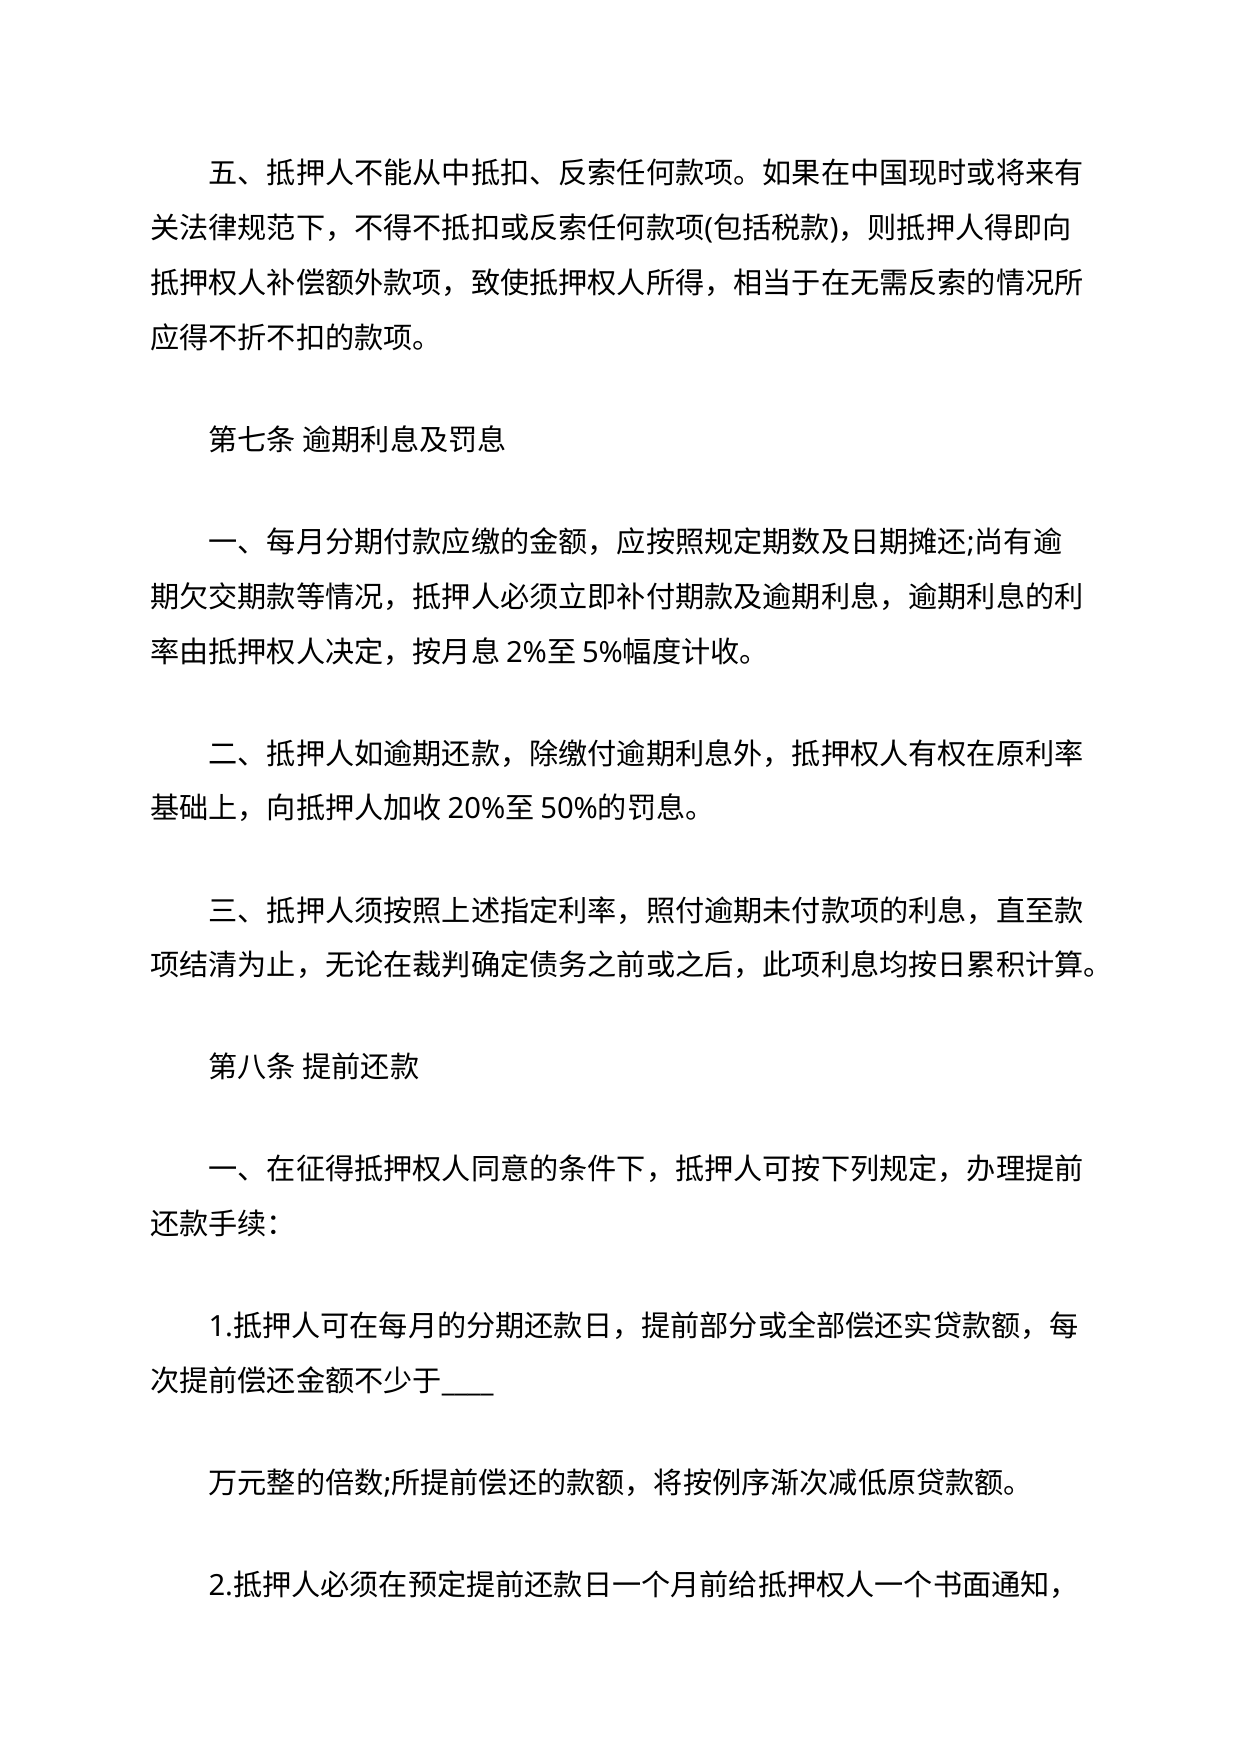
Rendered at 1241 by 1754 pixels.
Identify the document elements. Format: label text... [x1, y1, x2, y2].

text 一、在征得抵押权人同意的条件下，抵押人可按下列规定，办理提前还款手续： [150, 1146, 1090, 1243]
text 五、抵押人不能从中抵扣、反索任何款项。如果在中国现时或将来有关法律规范下，不得不抵扣或反索任何款项(包括税款)，则抵押人得即向抵押权人补偿额外款项，致使抵押权人所得，相当于在无需反索的情况所应得不折不扣的款项。 [150, 150, 1090, 357]
text 二、抵押人如逾期还款，除缴付逾期利息外，抵押权人有权在原利率基础上，向抵押人加收20%至50%的罚息。 [150, 730, 1090, 827]
text 第八条 提前还款 [150, 1044, 1090, 1086]
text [150, 1561, 1090, 1603]
text 三、抵押人须按照上述指定利率，照付逾期未付款项的利息，直至款项结清为止，无论在裁判确定债务之前或之后，此项利息均按日累积计算。 [150, 887, 1090, 984]
text 一、每月分期付款应缴的金额，应按照规定期数及日期摊还;尚有逾期欠交期款等情况，抵押人必须立即补付期款及逾期利息，逾期利息的利率由抵押权人决定，按月息2%至5%幅度计收。 [150, 518, 1090, 671]
text 万元整的倍数;所提前偿还的款额，将按例序渐次减低原贷款额。 [150, 1459, 1090, 1502]
text 第七条 逾期利息及罚息 [150, 417, 1090, 459]
text 1.抵押人可在每月的分期还款日，提前部分或全部偿还实贷款额，每次提前偿还金额不少于____ [150, 1302, 1090, 1399]
